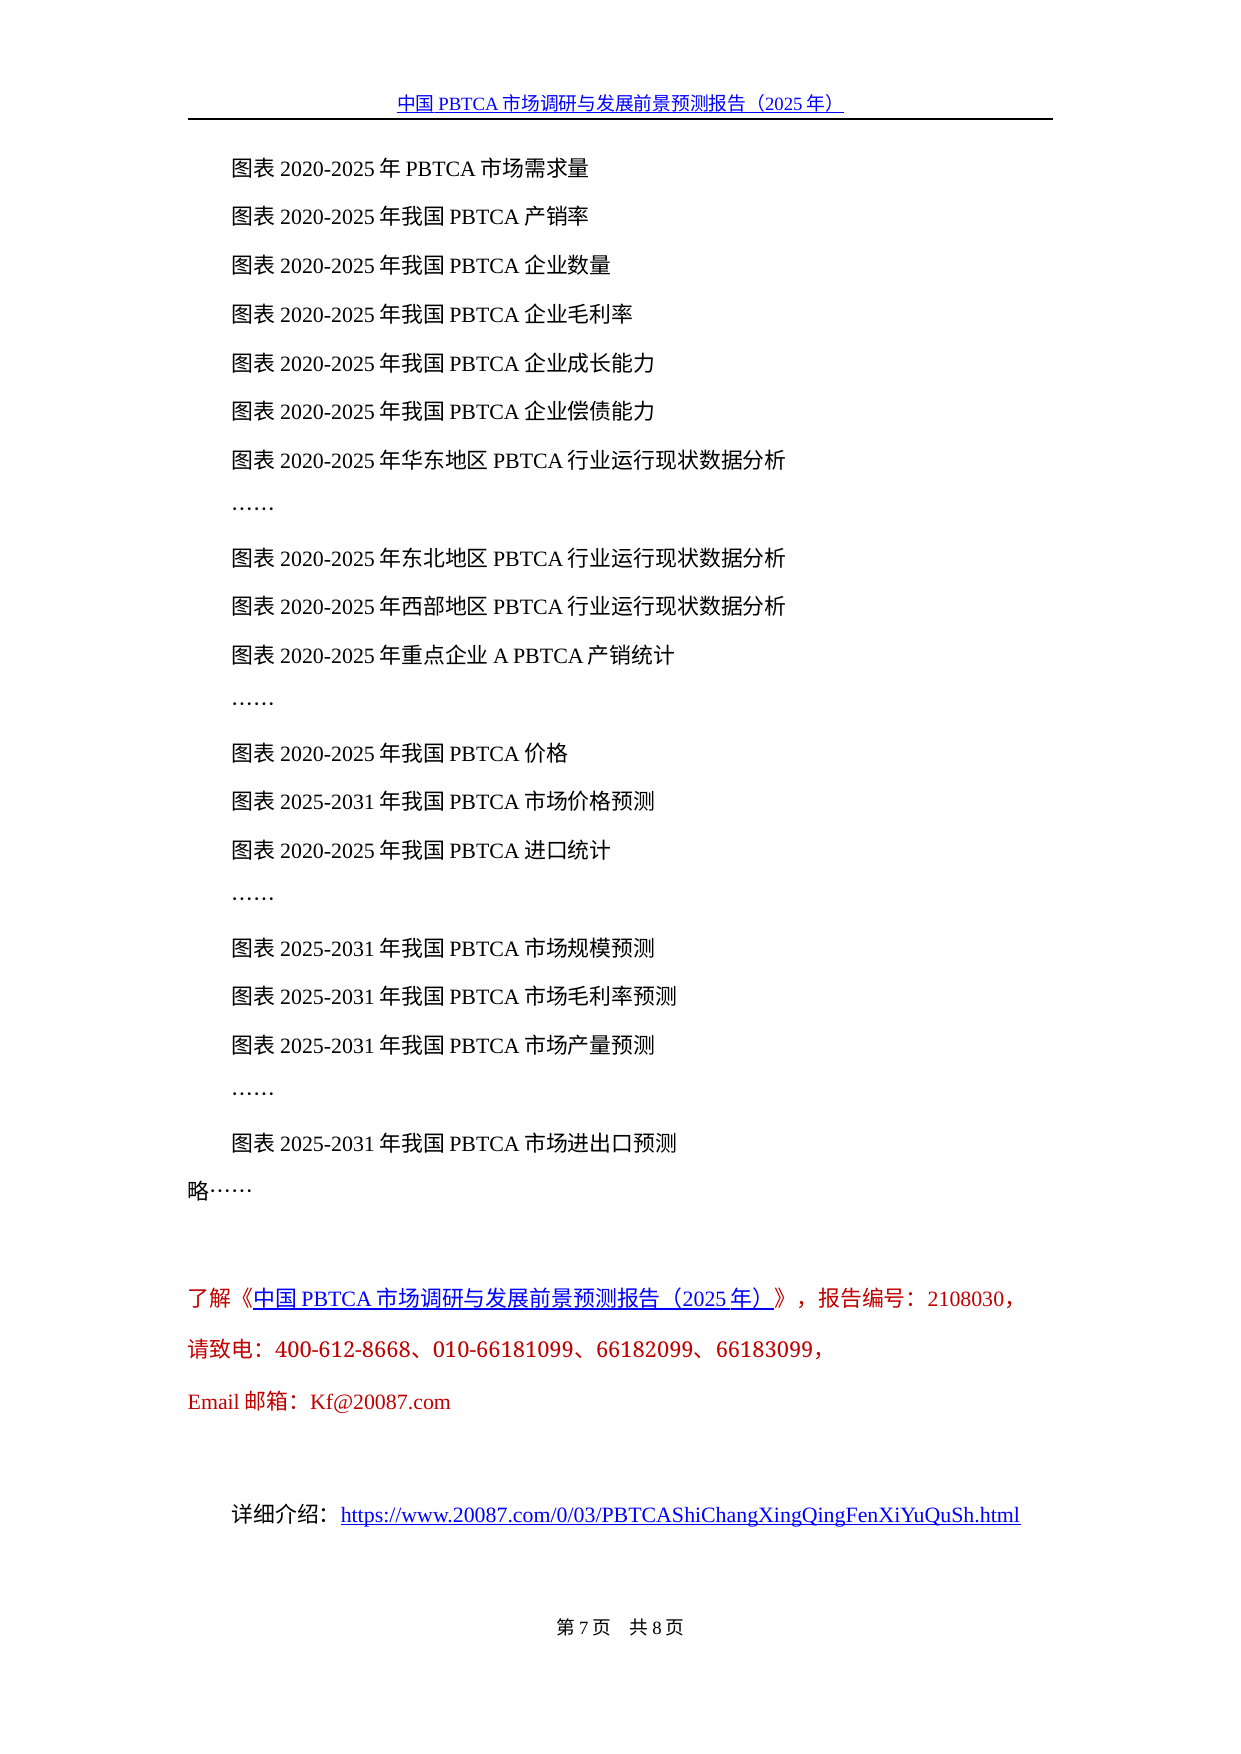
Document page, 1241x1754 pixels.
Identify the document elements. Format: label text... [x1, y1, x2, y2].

text 请致电：400-612-8668、010-66181099、66182099、66183099， [187, 1332, 1053, 1364]
text Email邮箱：Kf@20087.com [187, 1383, 1053, 1416]
text 详细介绍：https://www.20087.com/0/03/PBTCAShiChangXingQingFenXiYuQuSh.html [187, 1496, 1053, 1529]
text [187, 150, 1053, 1206]
text 了解《中国PBTCA市场调研与发展前景预测报告（2025年）》，报告编号：2108030， [187, 1280, 1053, 1313]
